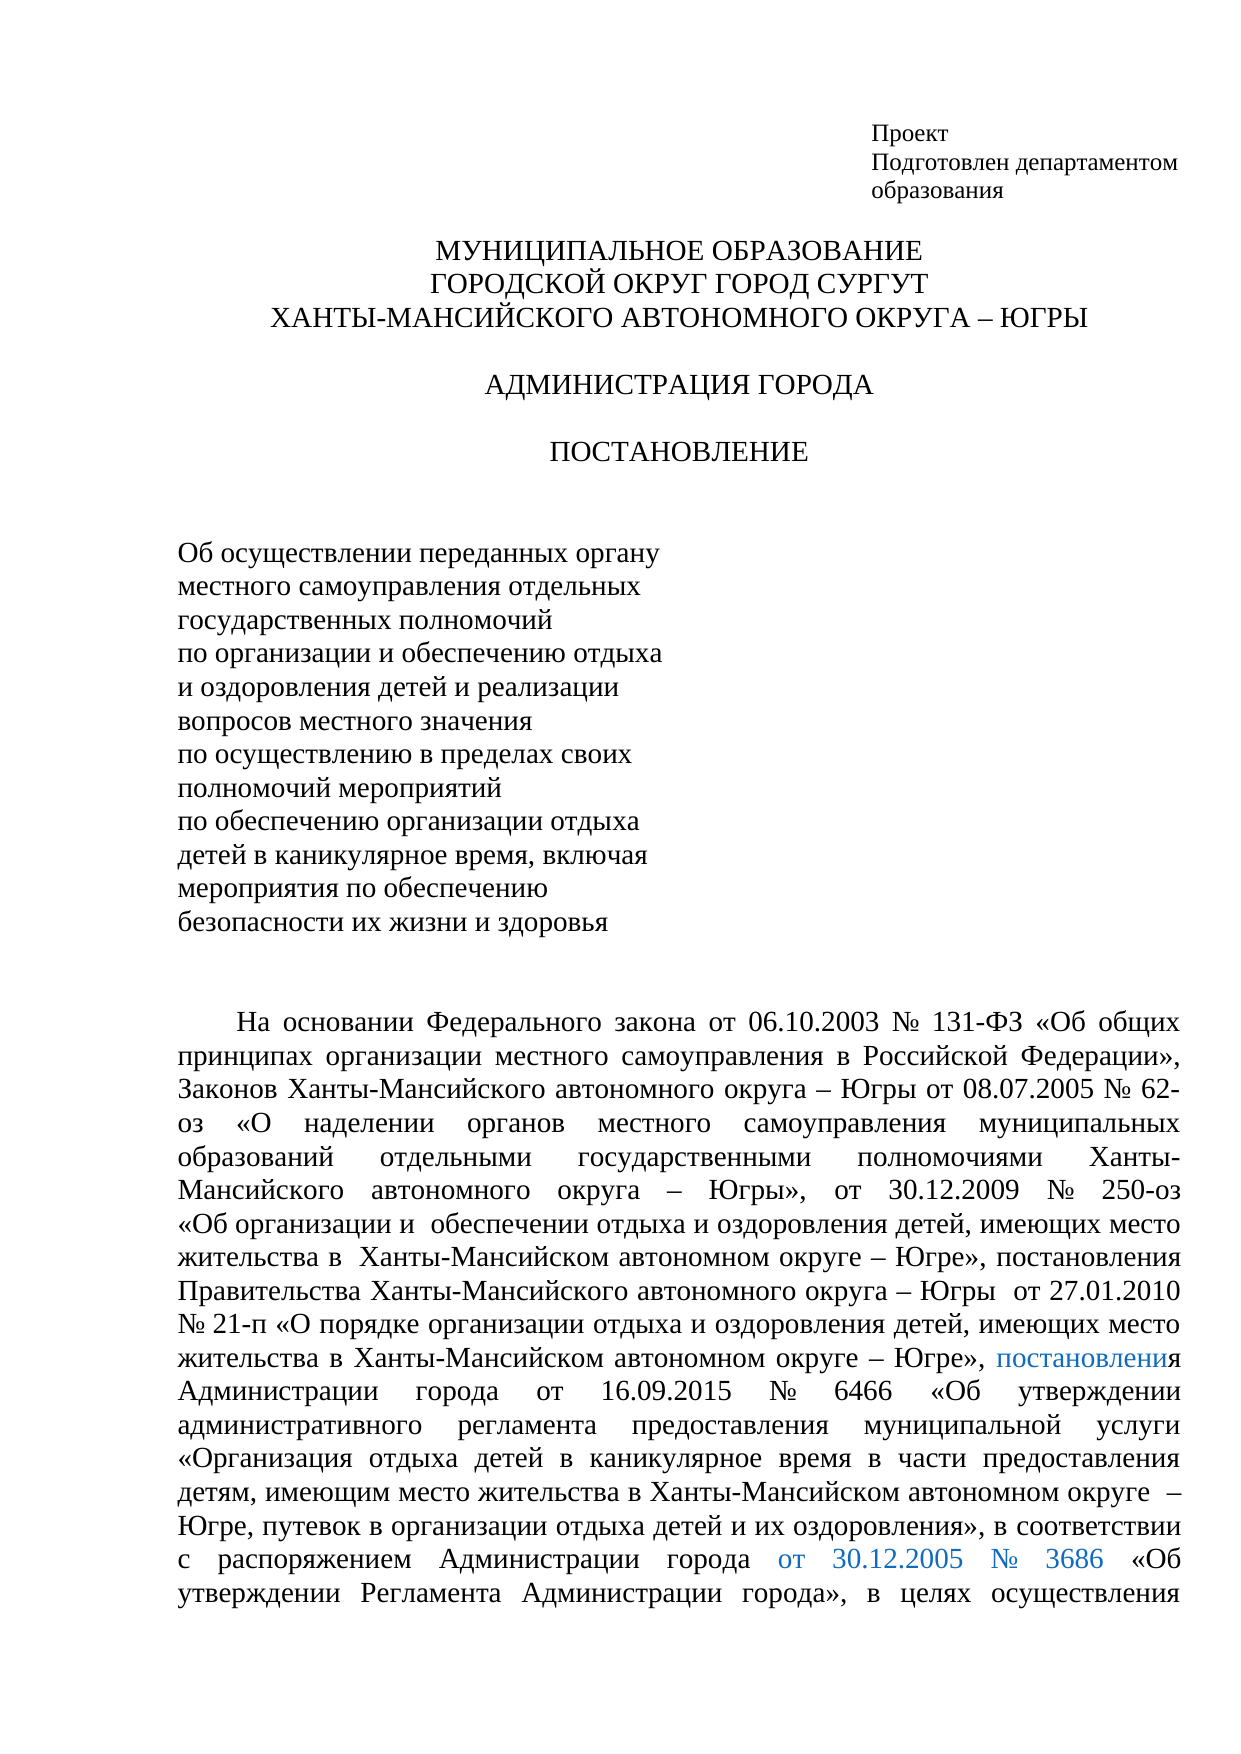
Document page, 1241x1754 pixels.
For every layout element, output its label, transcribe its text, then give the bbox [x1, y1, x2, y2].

text МУНИЦИПАЛЬНОЕ ОБРАЗОВАНИЕ [177, 233, 1181, 267]
text АДМИНИСТРАЦИЯ ГОРОДА [177, 367, 1181, 401]
text Подготовлен департаментом [709, 147, 1181, 176]
text по организации и обеспечению отдыха и оздоровления детей и реализации вопросов местного значения [177, 636, 694, 736]
text по обеспечению организации отдыха [177, 803, 694, 837]
text Об осуществлении переданных органу местного самоуправления отдельных государственных полномочий [177, 535, 694, 636]
text детей в каникулярное время, включая мероприятия по обеспечению безопасности их жизни и здоровья [177, 837, 694, 937]
text ГОРОДСКОЙ ОКРУГ ГОРОД СУРГУТ [177, 267, 1181, 300]
text ХАНТЫ-МАНСИЙСКОГО АВТОНОМНОГО ОКРУГА – ЮГРЫ [177, 300, 1181, 334]
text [177, 1004, 1181, 1608]
text Проект [709, 118, 1181, 147]
text образования [709, 176, 1181, 204]
text по осуществлению в пределах своих полномочий мероприятий [177, 736, 694, 803]
text ПОСТАНОВЛЕНИЕ [177, 434, 1181, 468]
